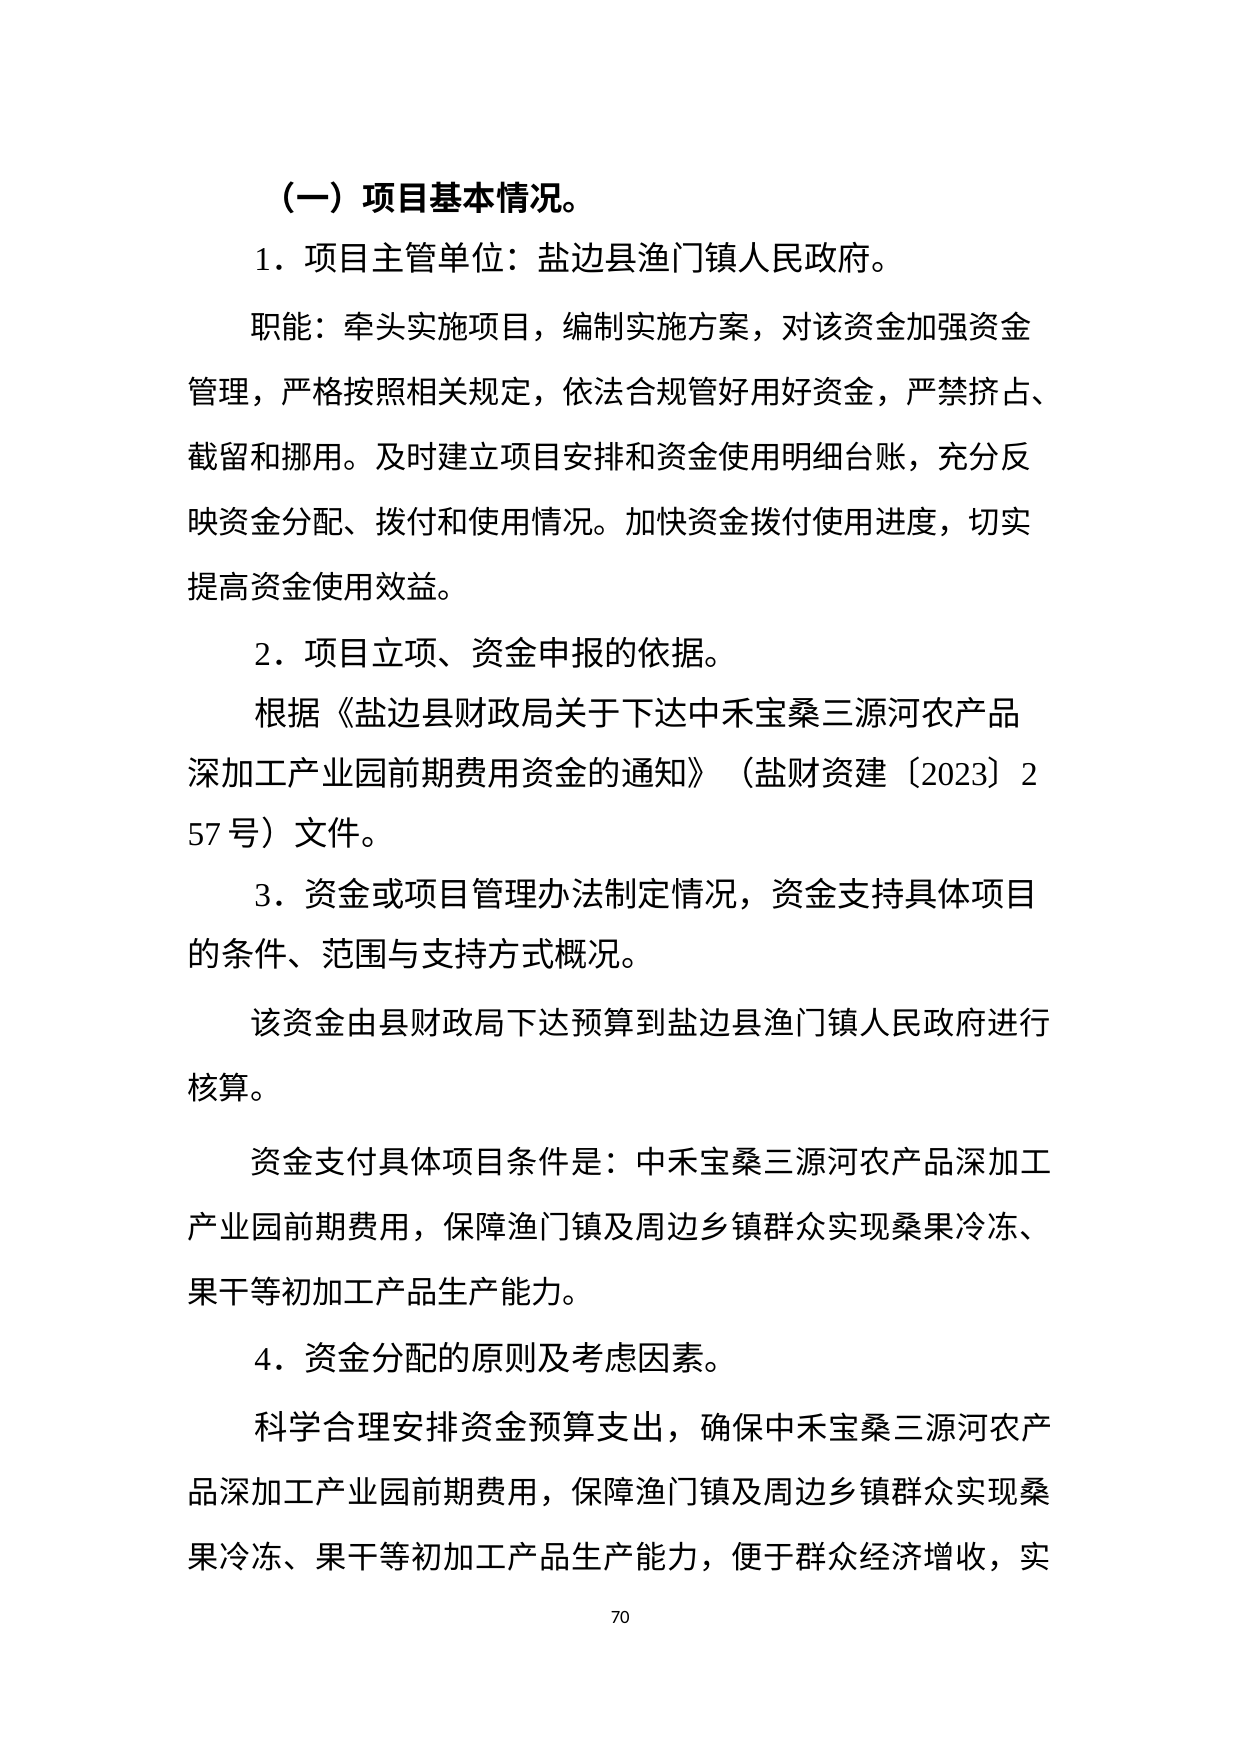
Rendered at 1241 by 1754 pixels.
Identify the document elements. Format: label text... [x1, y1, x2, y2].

text 2．项目立项、资金申报的依据。 [187, 617, 1053, 677]
text 3．资金或项目管理办法制定情况，资金支持具体项目的条件、范围与支持方式概况。 [187, 858, 1053, 978]
text 该资金由县财政局下达预算到盐边县渔门镇人民政府进行核算。 [187, 988, 1053, 1118]
text 根据《盐边县财政局关于下达中禾宝桑三源河农产品深加工产业园前期费用资金的通知》（盐财资建〔2023〕257号）文件。 [187, 677, 1053, 858]
text 职能：牵头实施项目，编制实施方案，对该资金加强资金管理，严格按照相关规定，依法合规管好用好资金，严禁挤占、截留和挪用。及时建立项目安排和资金使用明细台账，充分反映资金分配、拨付和使用情况。加快资金拨付使用进度，切实提高资金使用效益。 [187, 292, 1053, 617]
text 资金支付具体项目条件是：中禾宝桑三源河农产品深加工产业园前期费用，保障渔门镇及周边乡镇群众实现桑果冷冻、果干等初加工产品生产能力。 [187, 1128, 1053, 1323]
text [187, 1393, 1053, 1588]
text 4．资金分配的原则及考虑因素。 [187, 1323, 1053, 1383]
text 1．项目主管单位：盐边县渔门镇人民政府。 [187, 222, 1053, 282]
text （一）项目基本情况。 [187, 162, 1053, 222]
